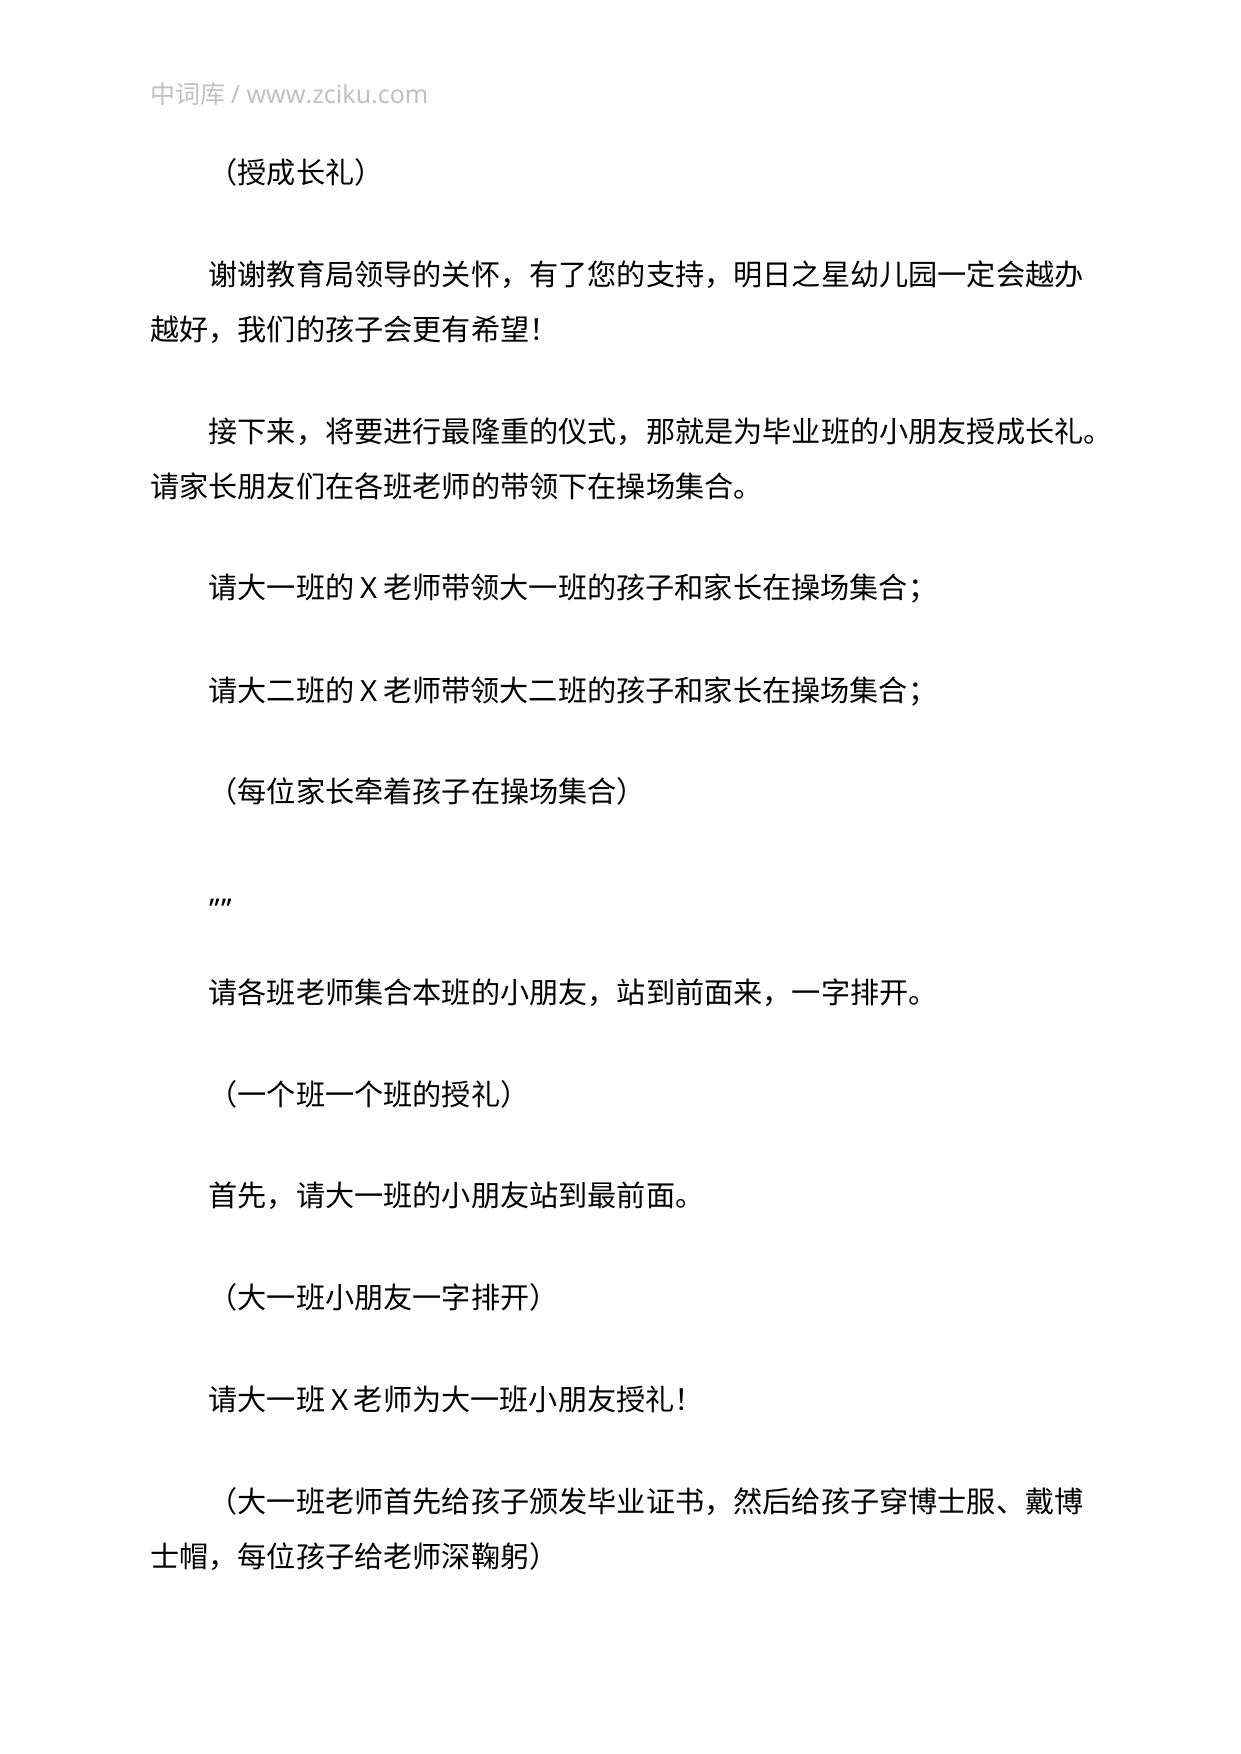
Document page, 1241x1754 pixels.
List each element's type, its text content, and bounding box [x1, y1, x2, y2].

text 首先，请大一班的小朋友站到最前面。 [150, 1173, 1090, 1215]
text 请大一班的X老师带领大一班的孩子和家长在操场集合； [150, 565, 1090, 607]
text 请大二班的X老师带领大二班的孩子和家长在操场集合； [150, 667, 1090, 709]
text （大一班老师首先给孩子颁发毕业证书，然后给孩子穿博士服、戴博士帽，每位孩子给老师深鞠躬） [150, 1478, 1090, 1576]
text 请各班老师集合本班的小朋友，站到前面来，一字排开。 [150, 969, 1090, 1012]
text 接下来，将要进行最隆重的仪式，那就是为毕业班的小朋友授成长礼。请家长朋友们在各班老师的带领下在操场集合。 [150, 408, 1090, 506]
text 请大一班X老师为大一班小朋友授礼！ [150, 1376, 1090, 1419]
text （授成长礼） [150, 150, 1090, 192]
text （一个班一个班的授礼） [150, 1071, 1090, 1113]
text „„ [150, 871, 1090, 911]
text 谢谢教育局领导的关怀，有了您的支持，明日之星幼儿园一定会越办越好，我们的孩子会更有希望！ [150, 252, 1090, 349]
text （大一班小朋友一字排开） [150, 1274, 1090, 1317]
text （每位家长牵着孩子在操场集合） [150, 769, 1090, 811]
